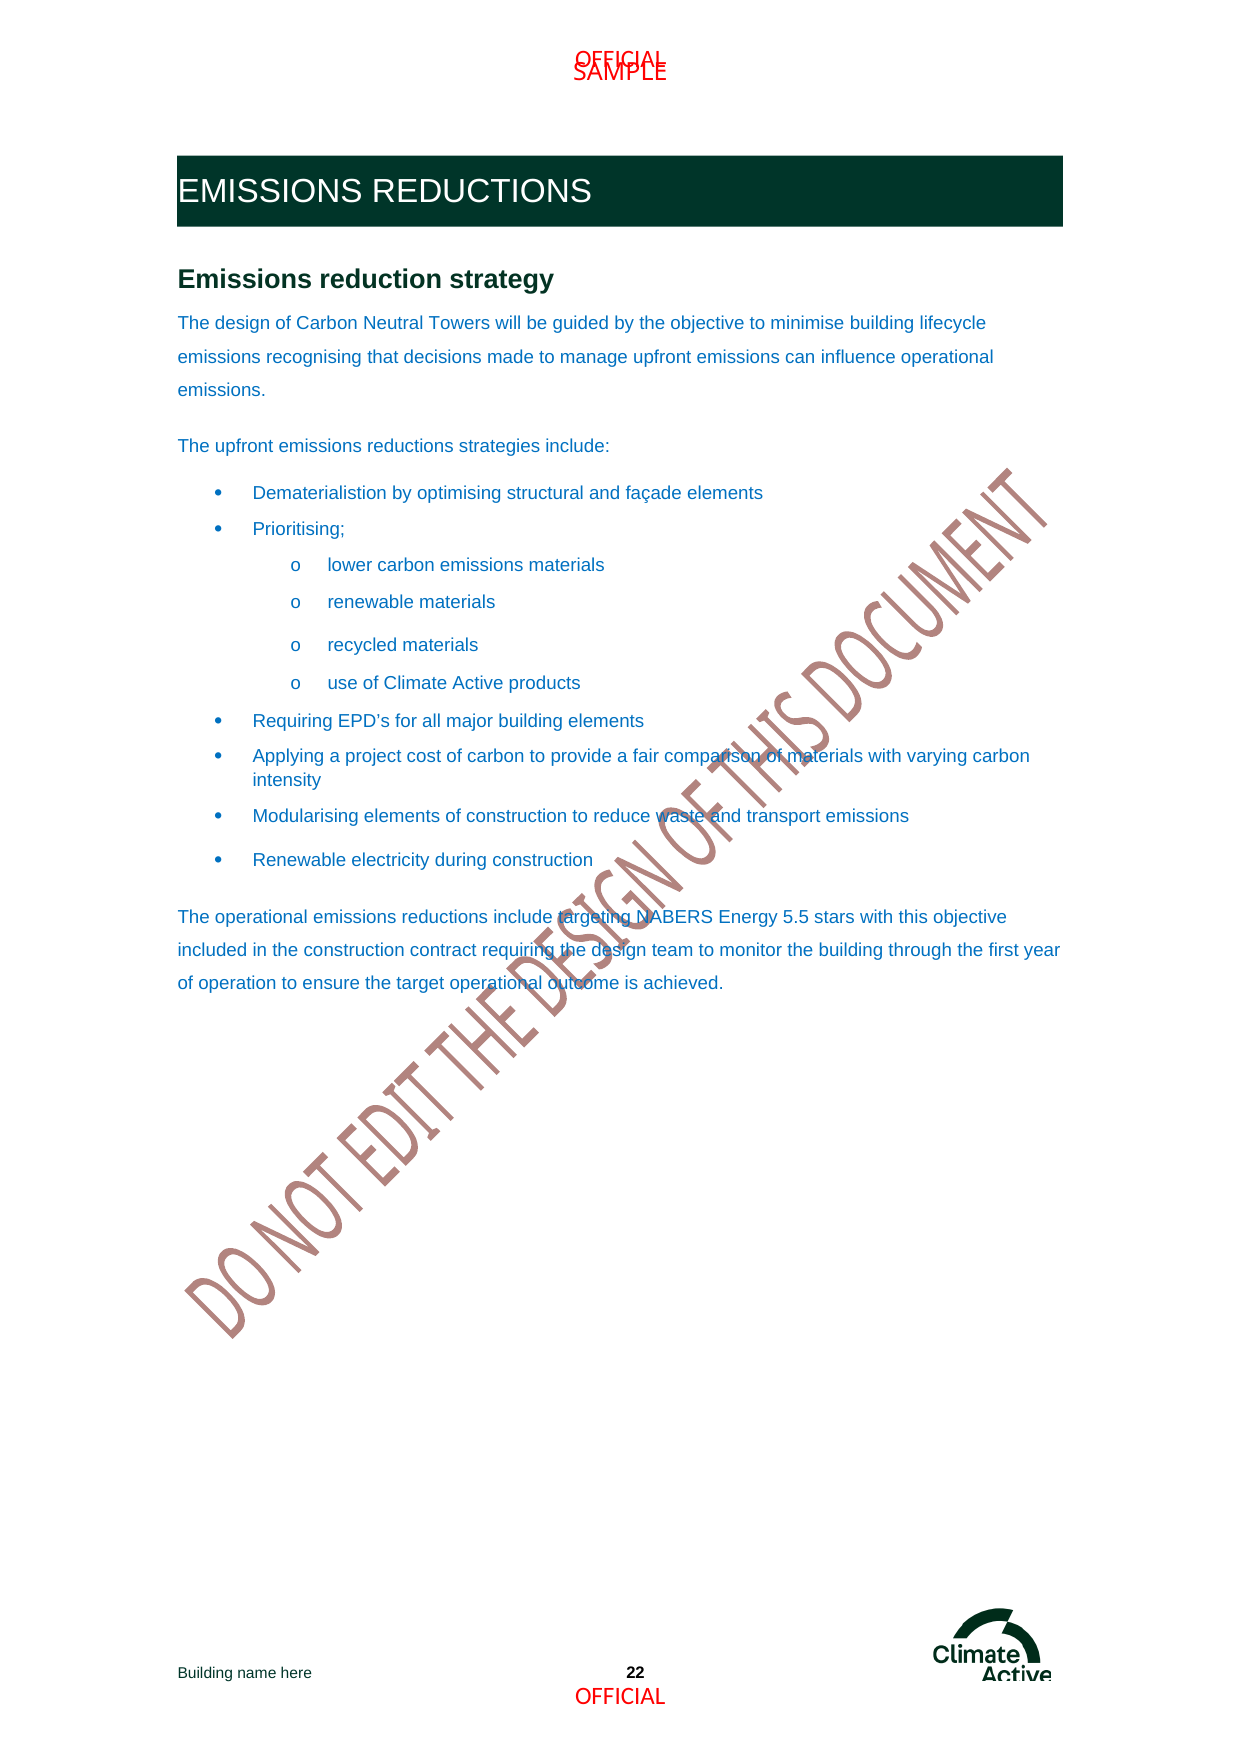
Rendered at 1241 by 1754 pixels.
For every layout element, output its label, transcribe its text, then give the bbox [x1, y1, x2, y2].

list Applying a project cost of carbon to provide a fair comparison of materials with varying carbon intensity [215, 745, 1063, 790]
list recycled materials [290, 629, 1063, 657]
list renewable materials [290, 591, 1063, 614]
list Modularising elements of construction to reduce waste and transport emissions [215, 804, 1063, 826]
text The design of Carbon Neutral Towers will be guided by the objective to minimise building lifecycle emissions recognising that decisions made to manage upfront emissions can influence operational emissions. [177, 303, 1063, 403]
text The operational emissions reductions include targeting NABERS Energy 5.5 stars with this objective included in the construction contract requiring the design team to monitor the building through the first year of operation to ensure the target operational outcome is achieved. [177, 896, 1063, 996]
list Prioritising; [215, 518, 1063, 540]
list lower carbon emissions materials [290, 554, 1063, 577]
list Renewable electricity during construction [215, 840, 1063, 873]
list Dematerialistion by optimising structural and façade elements [215, 482, 1063, 504]
text The upfront emissions reductions strategies include: [177, 426, 1063, 459]
list Requiring EPD’s for all major building elements [215, 709, 1063, 731]
list use of Climate Active products [290, 672, 1063, 695]
text Emissions reduction strategy [177, 263, 1063, 295]
